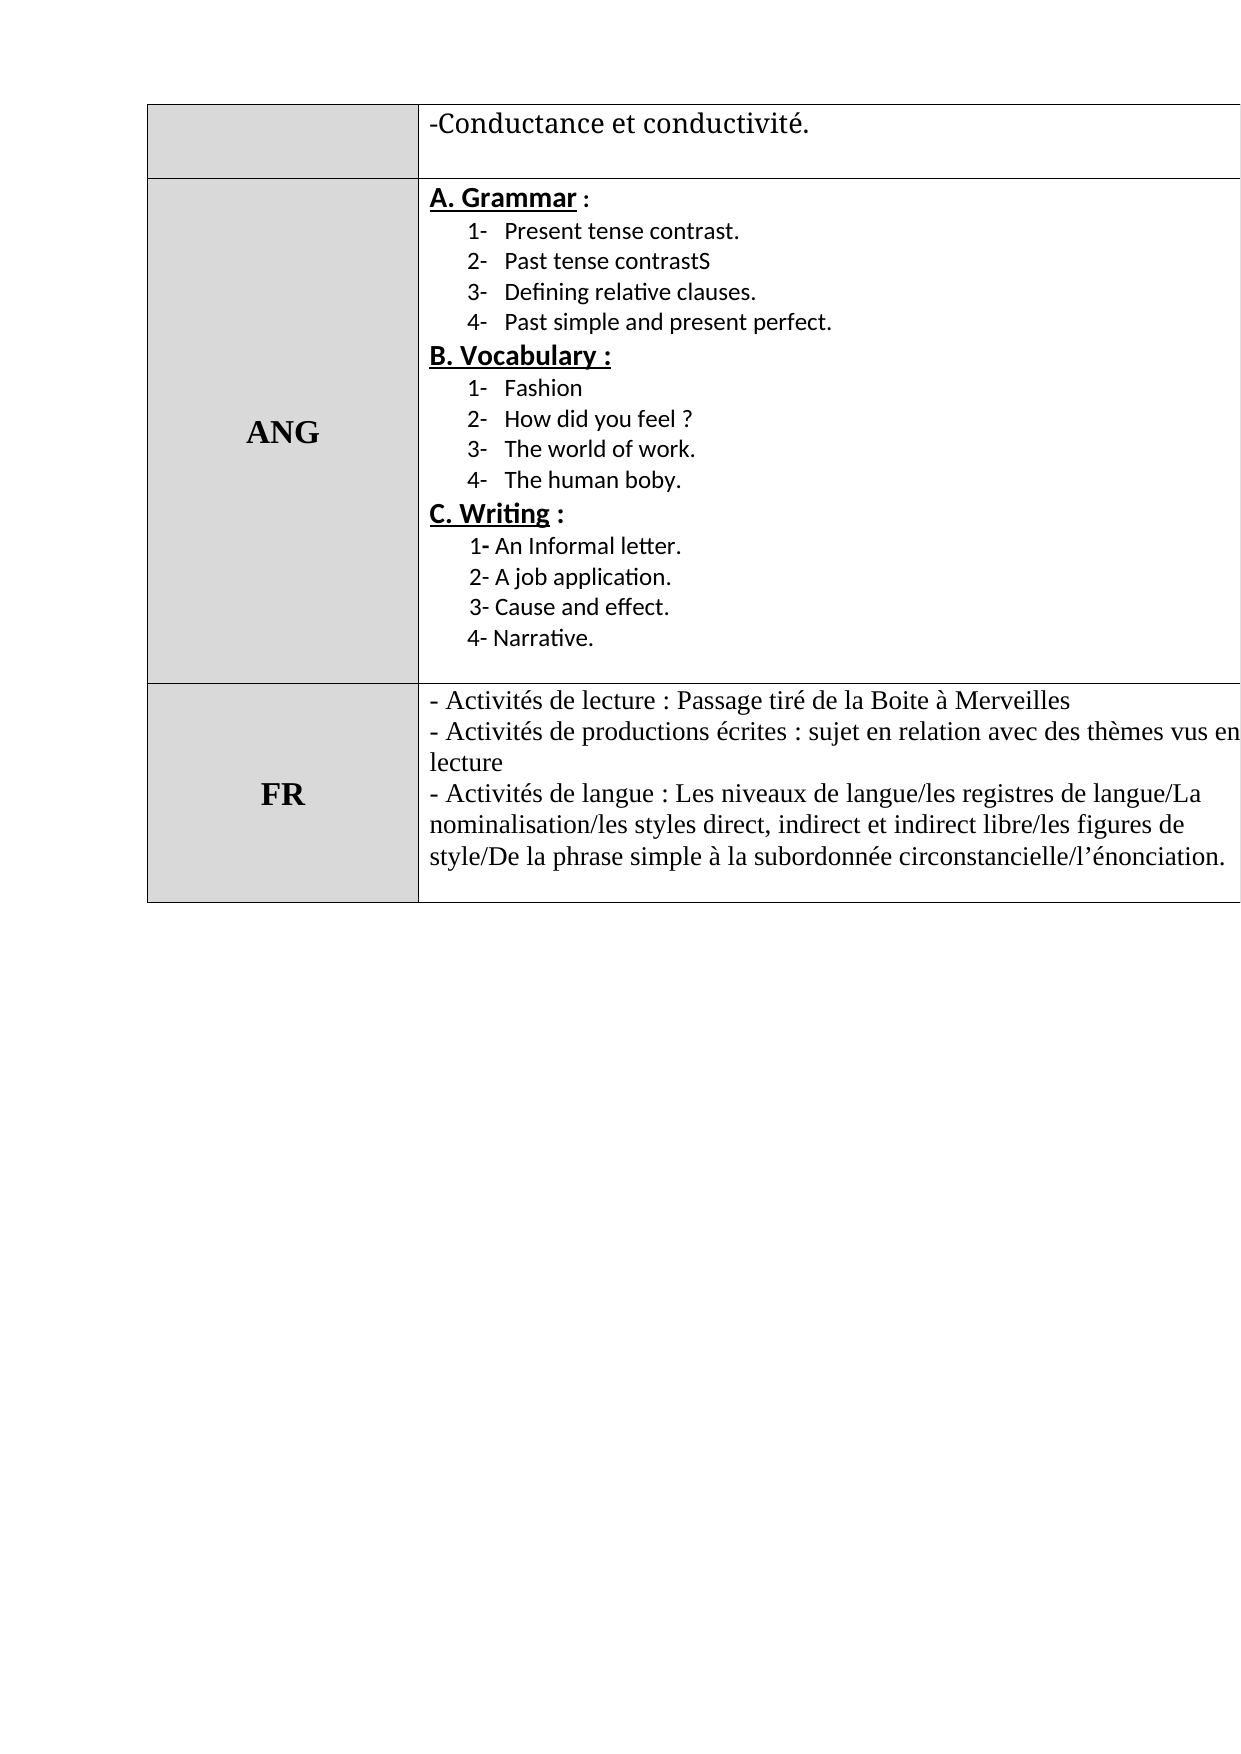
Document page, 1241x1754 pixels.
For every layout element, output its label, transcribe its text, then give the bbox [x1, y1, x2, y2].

table_cell PC [148, 105, 418, 178]
table_cell FR [148, 684, 418, 902]
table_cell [419, 105, 1240, 178]
table_cell - Activités de lecture : Passage tiré de la Boite à Merveilles - Activités de productions écrites : sujet en relation avec des thèmes vus en lecture - Activités de langue : Les niveaux de langue/les registres de langue/La nominalisation/les styles direct, indirect et indirect libre/les figures de style/De la phrase simple à la subordonnée circonstancielle/l’énonciation. [419, 684, 1240, 902]
table_cell ANG [148, 179, 418, 683]
table_cell A. Grammar : Present tense contrast. Past tense contrastS Defining relative clauses. Past simple and present perfect. B. Vocabulary : Fashion How did you feel ? The world of work. The human boby. C. Writing : 1- An Informal letter. 2- A job application. 3- Cause and effect. 4- Narrative. [419, 179, 1240, 683]
